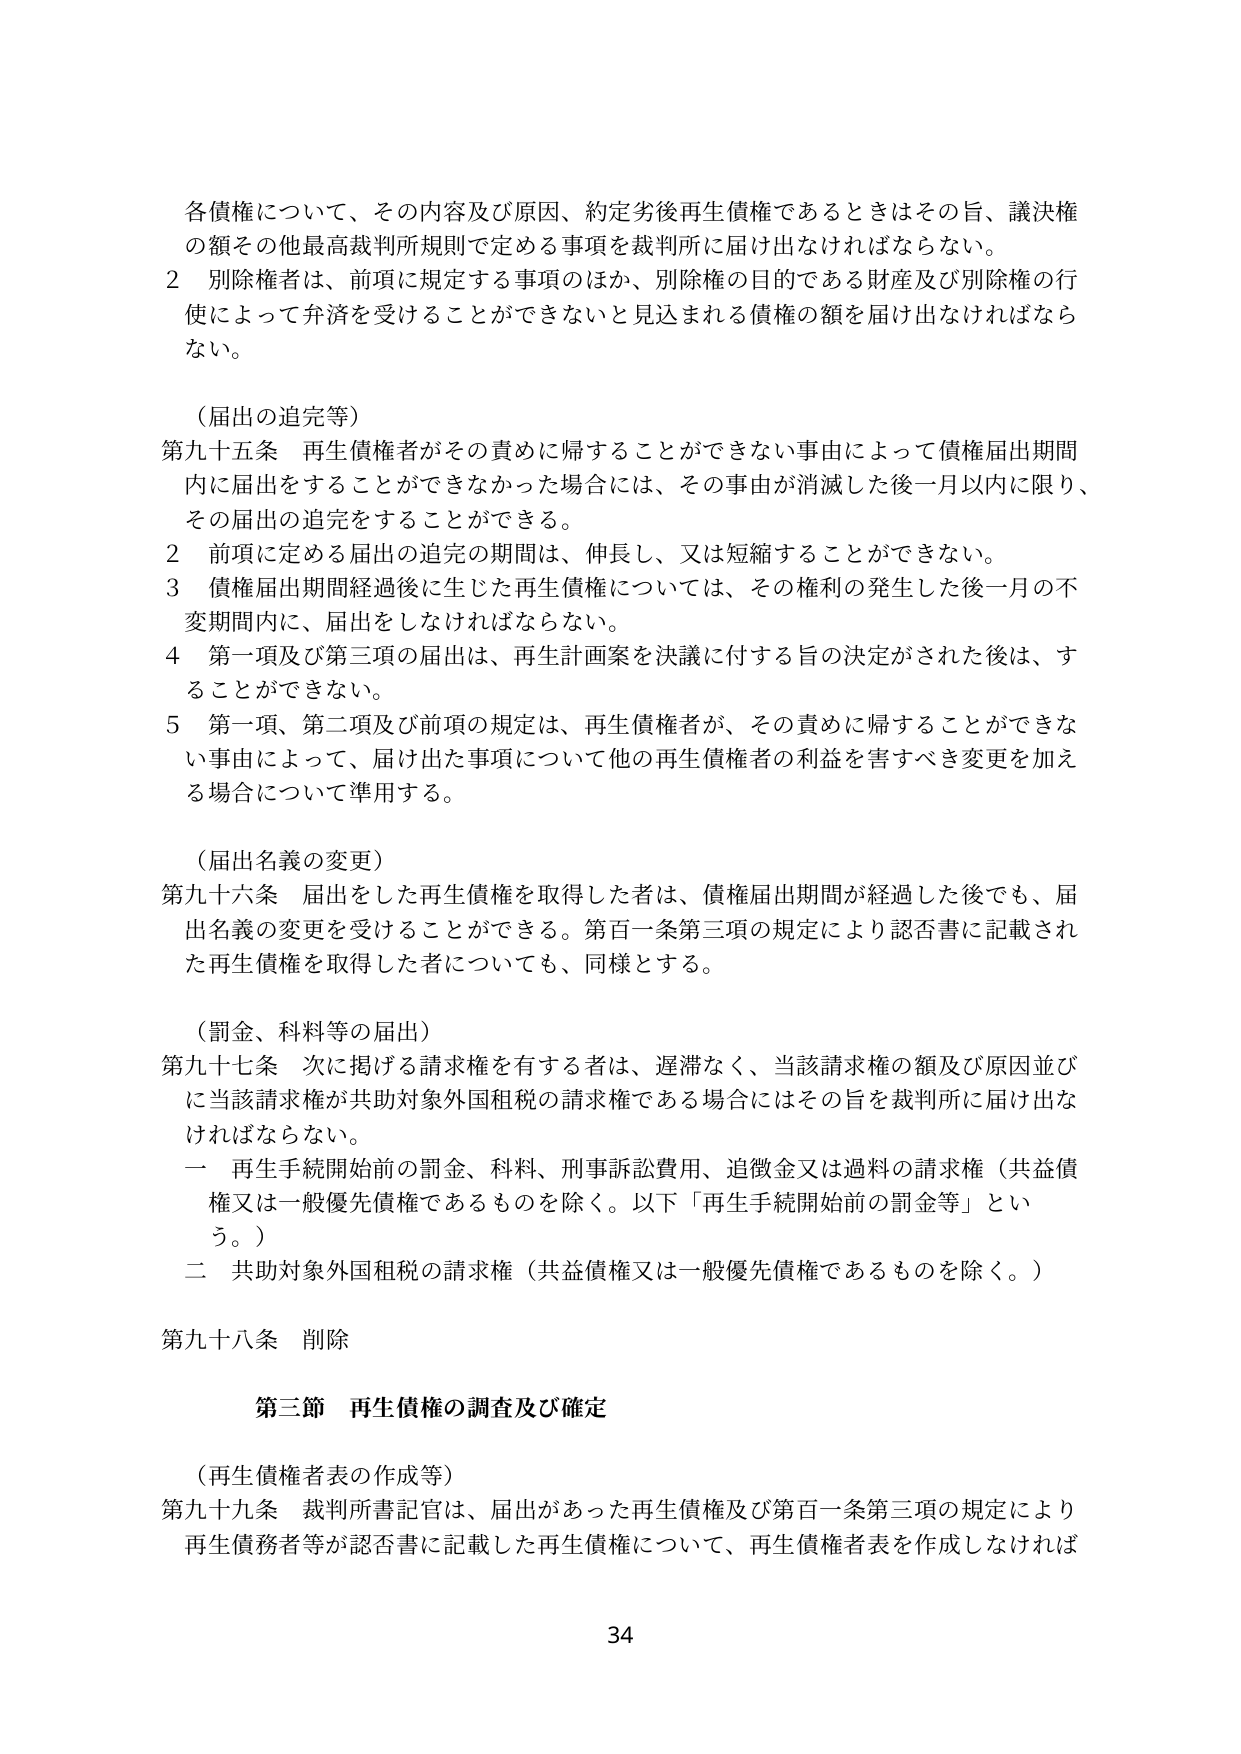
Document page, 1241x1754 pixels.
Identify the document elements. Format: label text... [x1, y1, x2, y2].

text （届出名義の変更） [184, 843, 1079, 877]
text 一 再生手続開始前の罰金、科料、刑事訴訟費用、追徴金又は過料の請求権（共益債権又は一般優先債権であるものを除く。以下「再生手続開始前の罰金等」という。） [184, 1150, 1079, 1253]
text ４ 第一項及び第三項の届出は、再生計画案を決議に付する旨の決定がされた後は、することができない。 [161, 638, 1079, 706]
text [161, 1492, 1079, 1560]
text （罰金、科料等の届出） [184, 1014, 1079, 1048]
text （届出の追完等） [184, 399, 1079, 433]
text 二 共助対象外国租税の請求権（共益債権又は一般優先債権であるものを除く。） [184, 1253, 1079, 1287]
text 第九十五条 再生債権者がその責めに帰することができない事由によって債権届出期間内に届出をすることができなかった場合には、その事由が消滅した後一月以内に限り、その届出の追完をすることができる。 [161, 433, 1079, 535]
text 第九十六条 届出をした再生債権を取得した者は、債権届出期間が経過した後でも、届出名義の変更を受けることができる。第百一条第三項の規定により認否書に記載された再生債権を取得した者についても、同様とする。 [161, 877, 1079, 979]
text 第三節 再生債権の調査及び確定 [253, 1389, 1079, 1424]
text ５ 第一項、第二項及び前項の規定は、再生債権者が、その責めに帰することができない事由によって、届け出た事項について他の再生債権者の利益を害すべき変更を加える場合について準用する。 [161, 706, 1079, 809]
text ３ 債権届出期間経過後に生じた再生債権については、その権利の発生した後一月の不変期間内に、届出をしなければならない。 [161, 569, 1079, 638]
text 第九十八条 削除 [161, 1321, 1079, 1355]
text ２ 別除権者は、前項に規定する事項のほか、別除権の目的である財産及び別除権の行使によって弁済を受けることができないと見込まれる債権の額を届け出なければならない。 [161, 262, 1079, 364]
text 第九十七条 次に掲げる請求権を有する者は、遅滞なく、当該請求権の額及び原因並びに当該請求権が共助対象外国租税の請求権である場合にはその旨を裁判所に届け出なければならない。 [161, 1048, 1079, 1150]
text ２ 前項に定める届出の追完の期間は、伸長し、又は短縮することができない。 [161, 535, 1079, 569]
text （再生債権者表の作成等） [184, 1458, 1079, 1492]
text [161, 194, 1079, 262]
